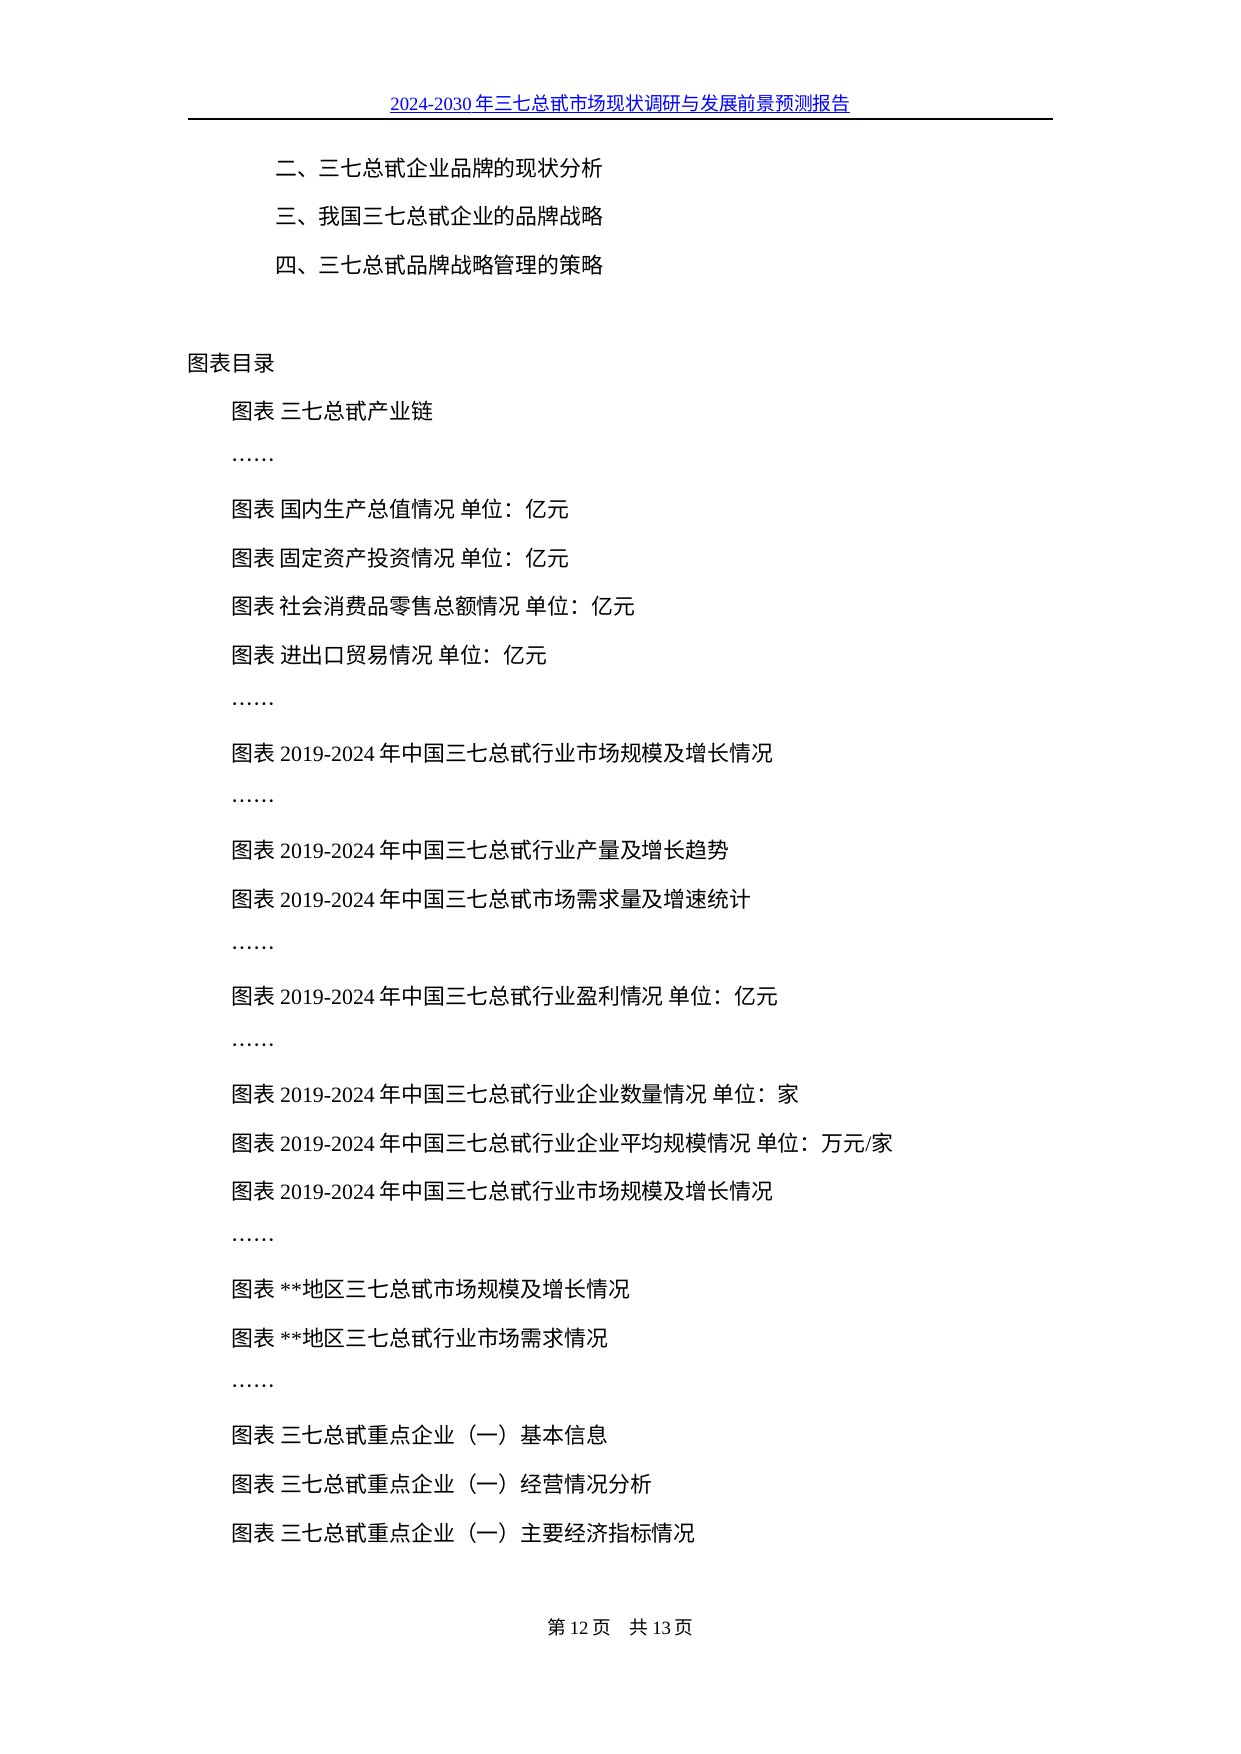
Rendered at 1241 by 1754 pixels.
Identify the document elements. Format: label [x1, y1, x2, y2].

text [187, 150, 1053, 1548]
